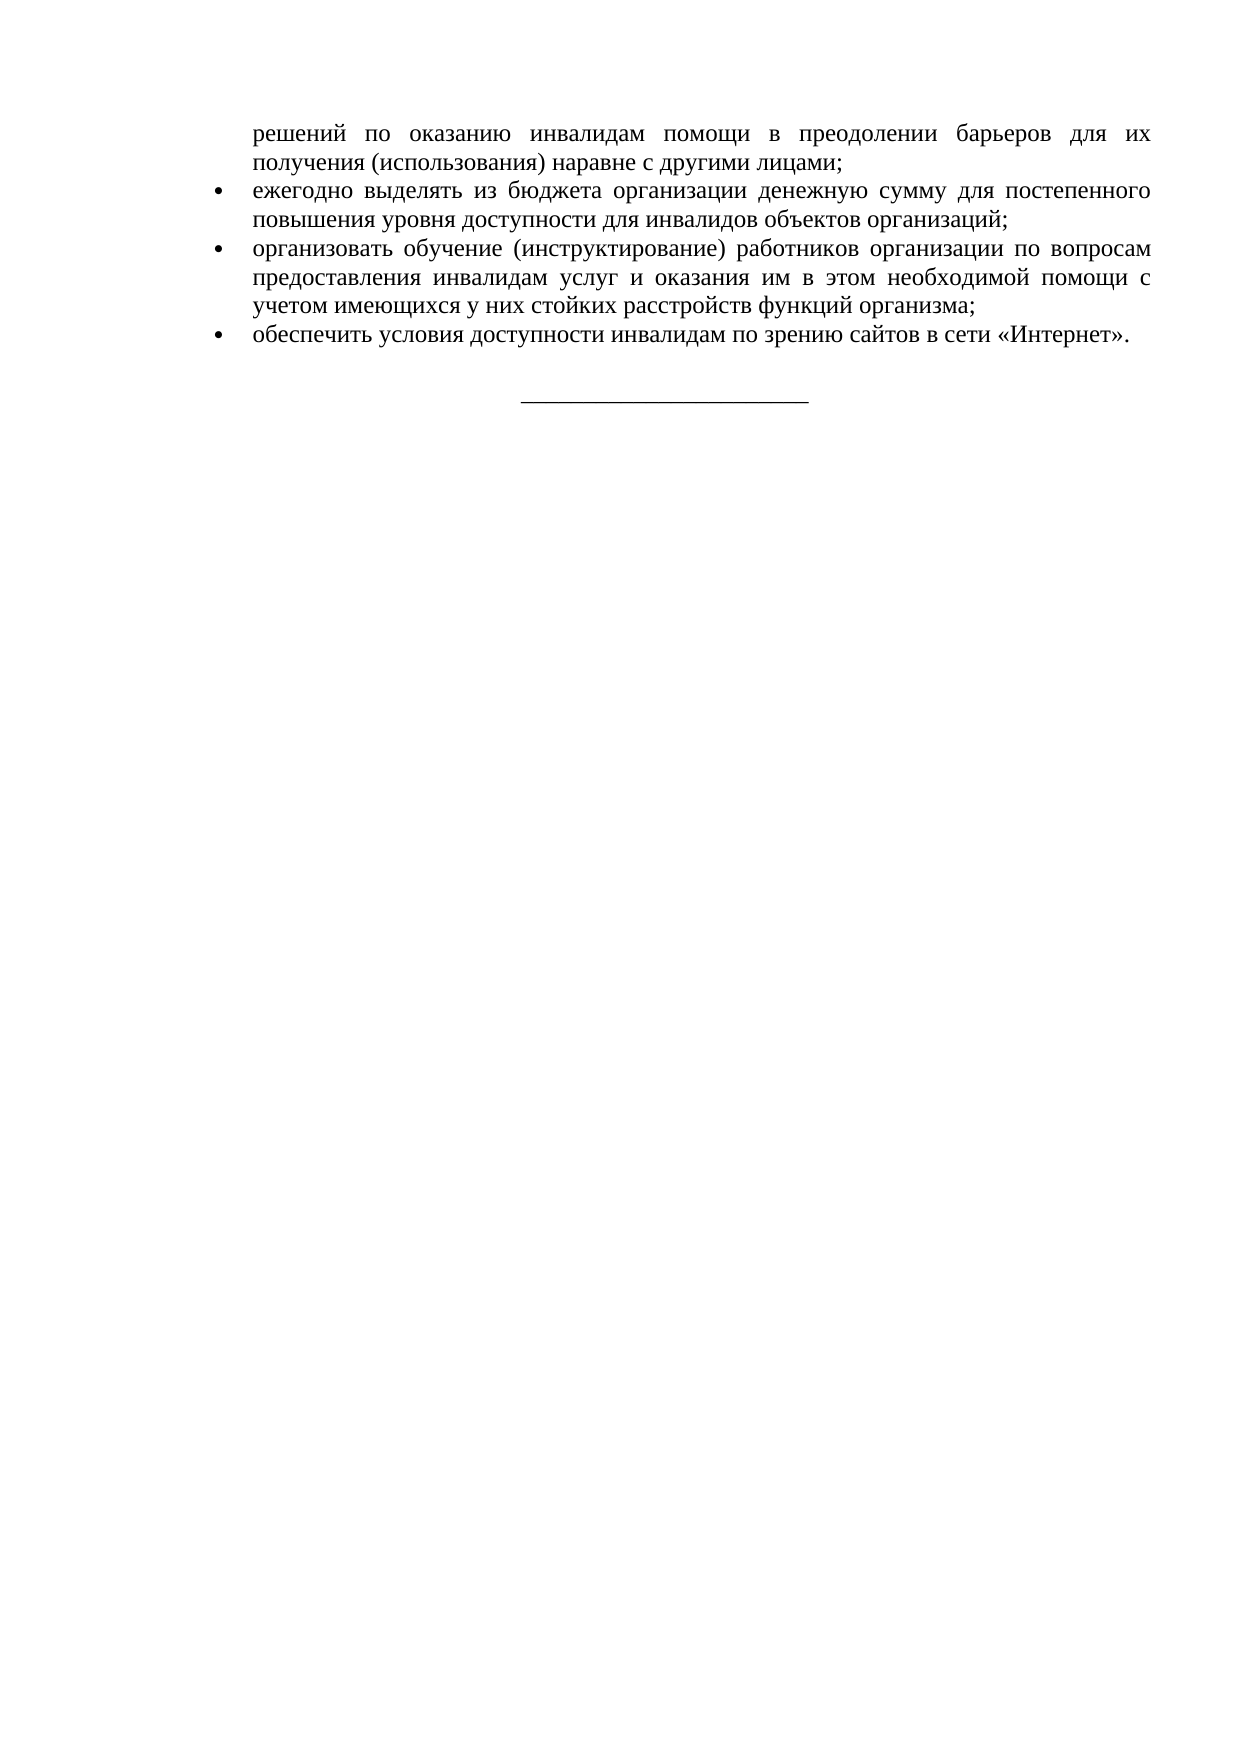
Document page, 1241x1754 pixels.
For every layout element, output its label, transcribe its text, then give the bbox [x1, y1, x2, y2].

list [215, 118, 1152, 176]
list организовать обучение (инструктирование) работников организации по вопросам предоставления инвалидам услуг и оказания им в этом необходимой помощи с учетом имеющихся у них стойких расстройств функций организма; [215, 233, 1152, 319]
list ежегодно выделять из бюджета организации денежную сумму для постепенного повышения уровня доступности для инвалидов объектов организаций; [215, 176, 1152, 233]
list обеспечить условия доступности инвалидам по зрению сайтов в сети «Интернет». [215, 319, 1152, 348]
text _______________________ [177, 377, 1152, 406]
